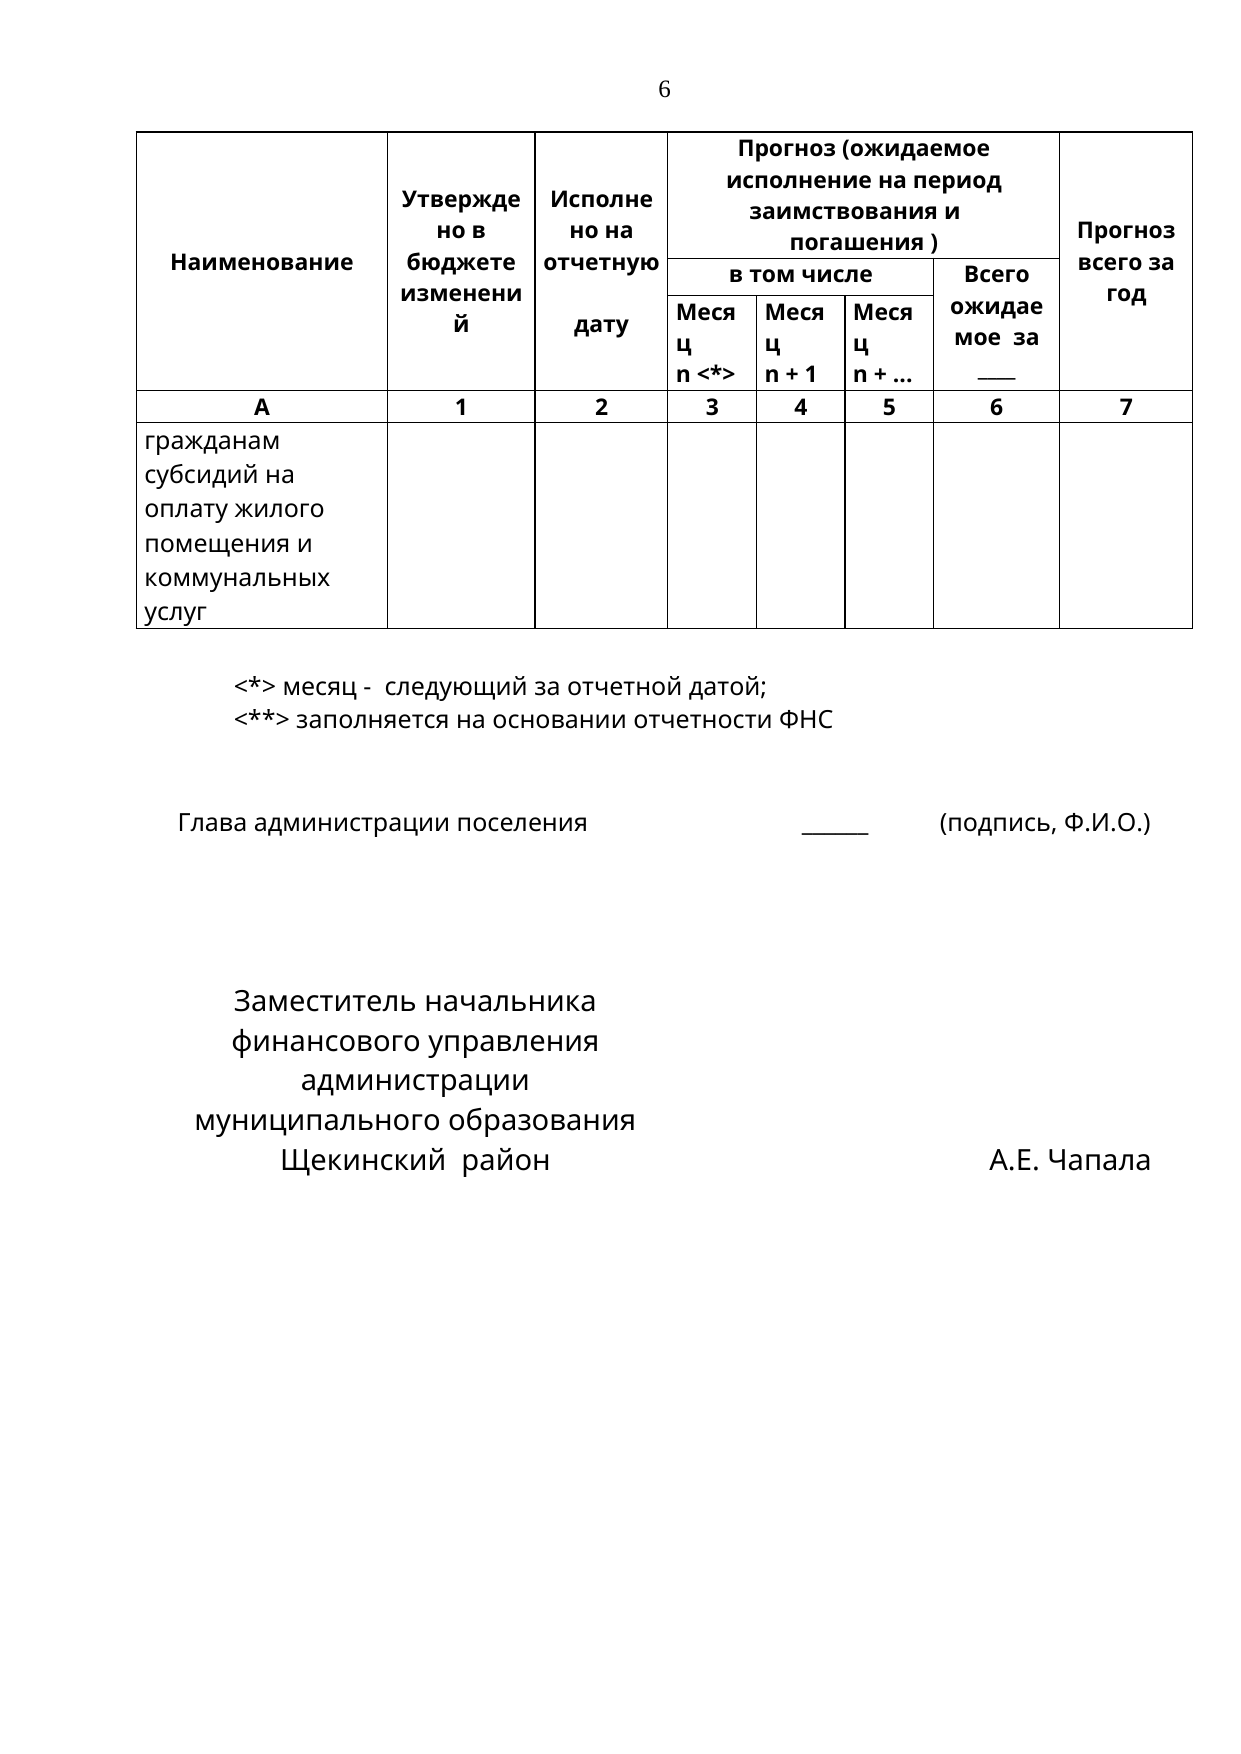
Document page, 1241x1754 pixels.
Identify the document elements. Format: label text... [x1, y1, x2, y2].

table_header Заместитель начальника финансового управления администрации муниципального образования Щекинский район [166, 941, 664, 1179]
table_cell 6 [934, 391, 1059, 422]
table_cell [668, 423, 756, 627]
table_cell в том числе [668, 259, 933, 295]
table_cell [536, 423, 667, 627]
table_cell Месяц n + ... [846, 296, 933, 390]
table_cell Всего ожидаемое за ____ месяцев [934, 259, 1059, 390]
table_cell - по предоставлению гражданам субсидий на оплату жилого помещения и коммунальных услуг [137, 423, 387, 627]
table_header Утверждено в бюджете изменений [388, 133, 534, 390]
text Глава администрации поселения ______ (подпись, Ф.И.О.) [177, 804, 1152, 838]
text <*> месяц - следующий за отчетной датой; [177, 668, 1152, 702]
table_cell 2 [536, 391, 667, 422]
table_cell 1 [388, 391, 534, 422]
table_header Наименование [137, 133, 387, 390]
table_cell 7 [1060, 391, 1192, 422]
table_cell 3 [668, 391, 756, 422]
text <**> заполняется на основании отчетности ФНС [177, 702, 1152, 736]
table_header Исполнено на отчетную дату [536, 133, 667, 390]
table_cell [757, 423, 844, 627]
table_cell Месяц n <*> [668, 296, 756, 390]
table_cell 5 [846, 391, 933, 422]
table_cell [1060, 423, 1192, 627]
table_header А.Е. Чапала [664, 941, 1163, 1179]
table_cell [846, 423, 933, 627]
table_header Прогноз всего за год [1060, 133, 1192, 390]
table_cell [934, 423, 1059, 627]
table_cell [388, 423, 534, 627]
table_cell 4 [757, 391, 844, 422]
table_cell А [137, 391, 387, 422]
table_cell Месяц n + 1 [757, 296, 844, 390]
table_header Прогноз (ожидаемое исполнение на период заимствования и погашения ) [668, 133, 1059, 257]
